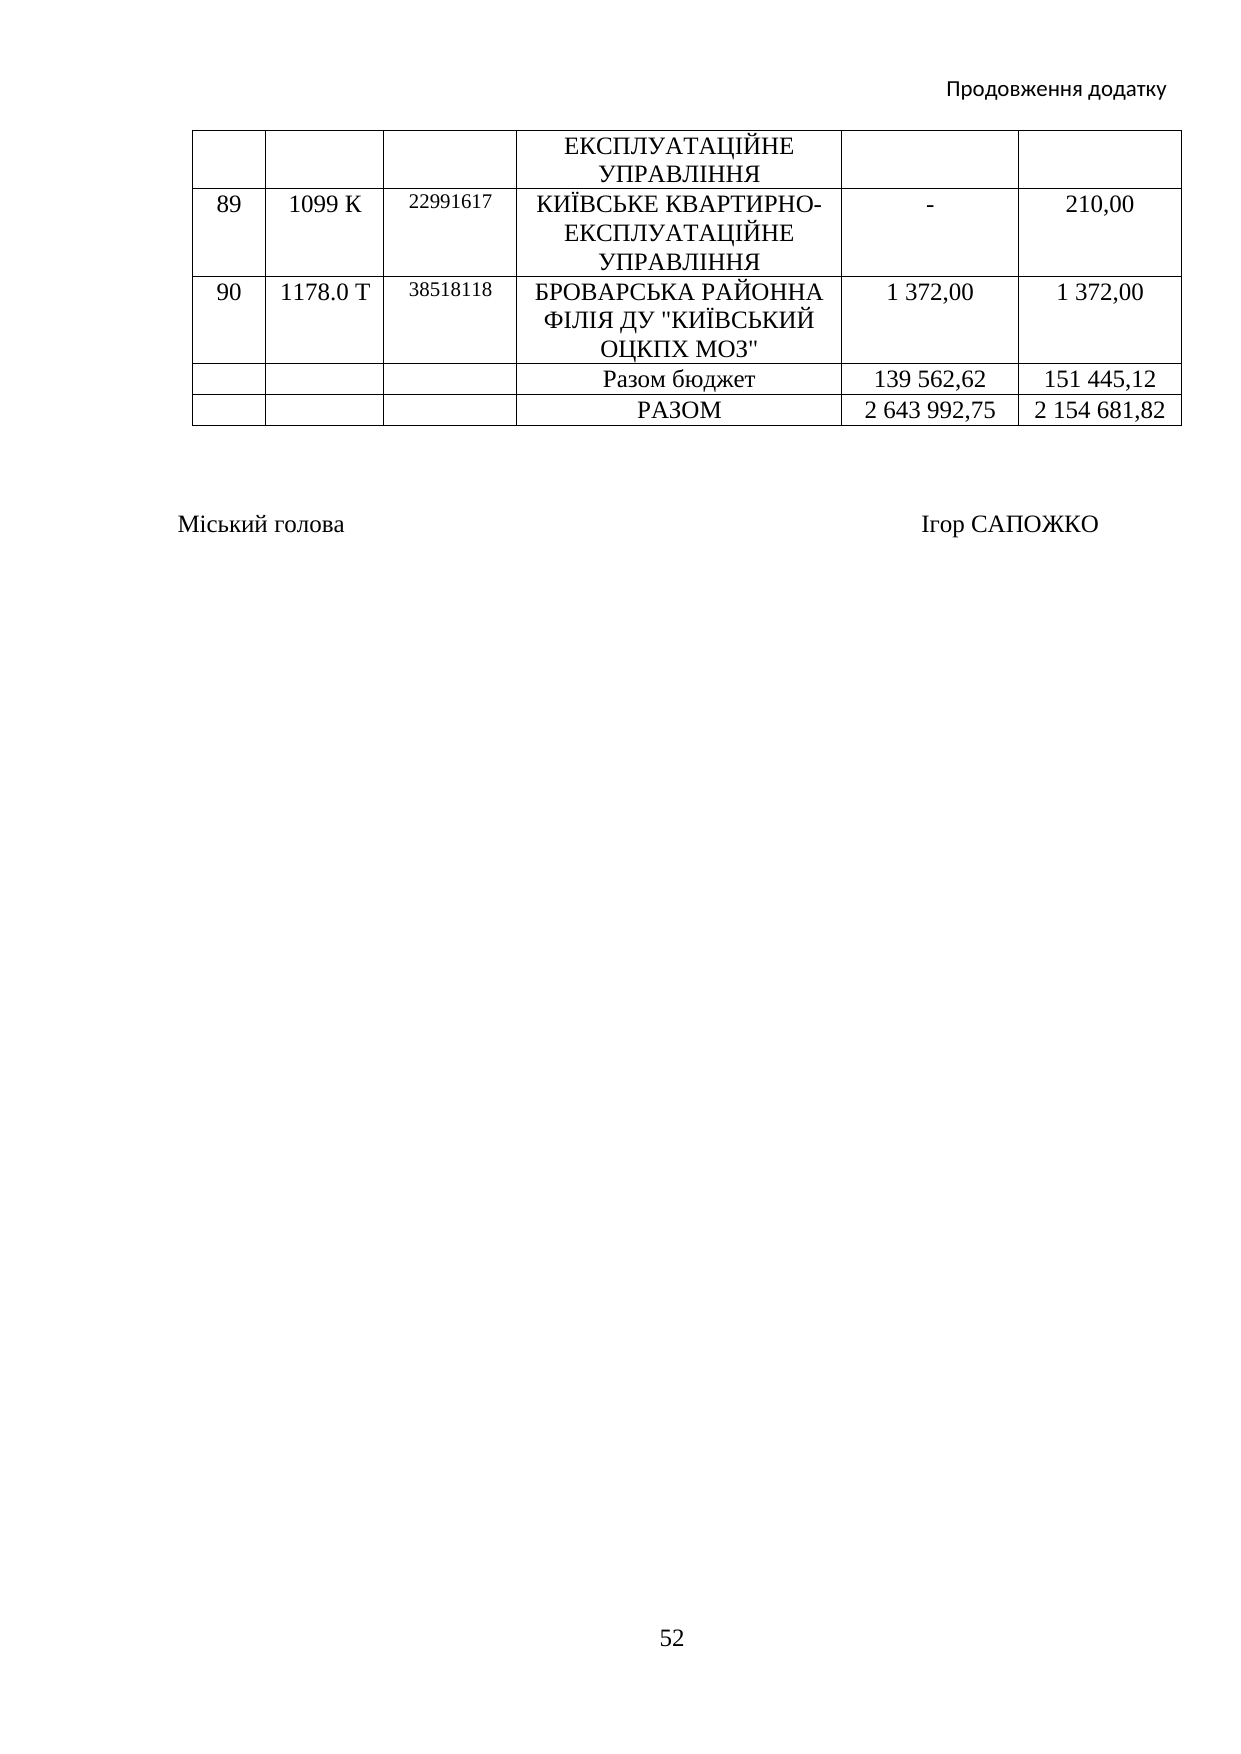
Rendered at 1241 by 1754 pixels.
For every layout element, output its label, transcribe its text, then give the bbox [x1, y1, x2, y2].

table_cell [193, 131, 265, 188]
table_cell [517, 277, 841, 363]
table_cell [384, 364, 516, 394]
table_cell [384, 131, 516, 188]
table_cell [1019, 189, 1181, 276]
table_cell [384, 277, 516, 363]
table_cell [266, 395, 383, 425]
text Міський голова Ігор САПОЖКО [177, 509, 1167, 538]
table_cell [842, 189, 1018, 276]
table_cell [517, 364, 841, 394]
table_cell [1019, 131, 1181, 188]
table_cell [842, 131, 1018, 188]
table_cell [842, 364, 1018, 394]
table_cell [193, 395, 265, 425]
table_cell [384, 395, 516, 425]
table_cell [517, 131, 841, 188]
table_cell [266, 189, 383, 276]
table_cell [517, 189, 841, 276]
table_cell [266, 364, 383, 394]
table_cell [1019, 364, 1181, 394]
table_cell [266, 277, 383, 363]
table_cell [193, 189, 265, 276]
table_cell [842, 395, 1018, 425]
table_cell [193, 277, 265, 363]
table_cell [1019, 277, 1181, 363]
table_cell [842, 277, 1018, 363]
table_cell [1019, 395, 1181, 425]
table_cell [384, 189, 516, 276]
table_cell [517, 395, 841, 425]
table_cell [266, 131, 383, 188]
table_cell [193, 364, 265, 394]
